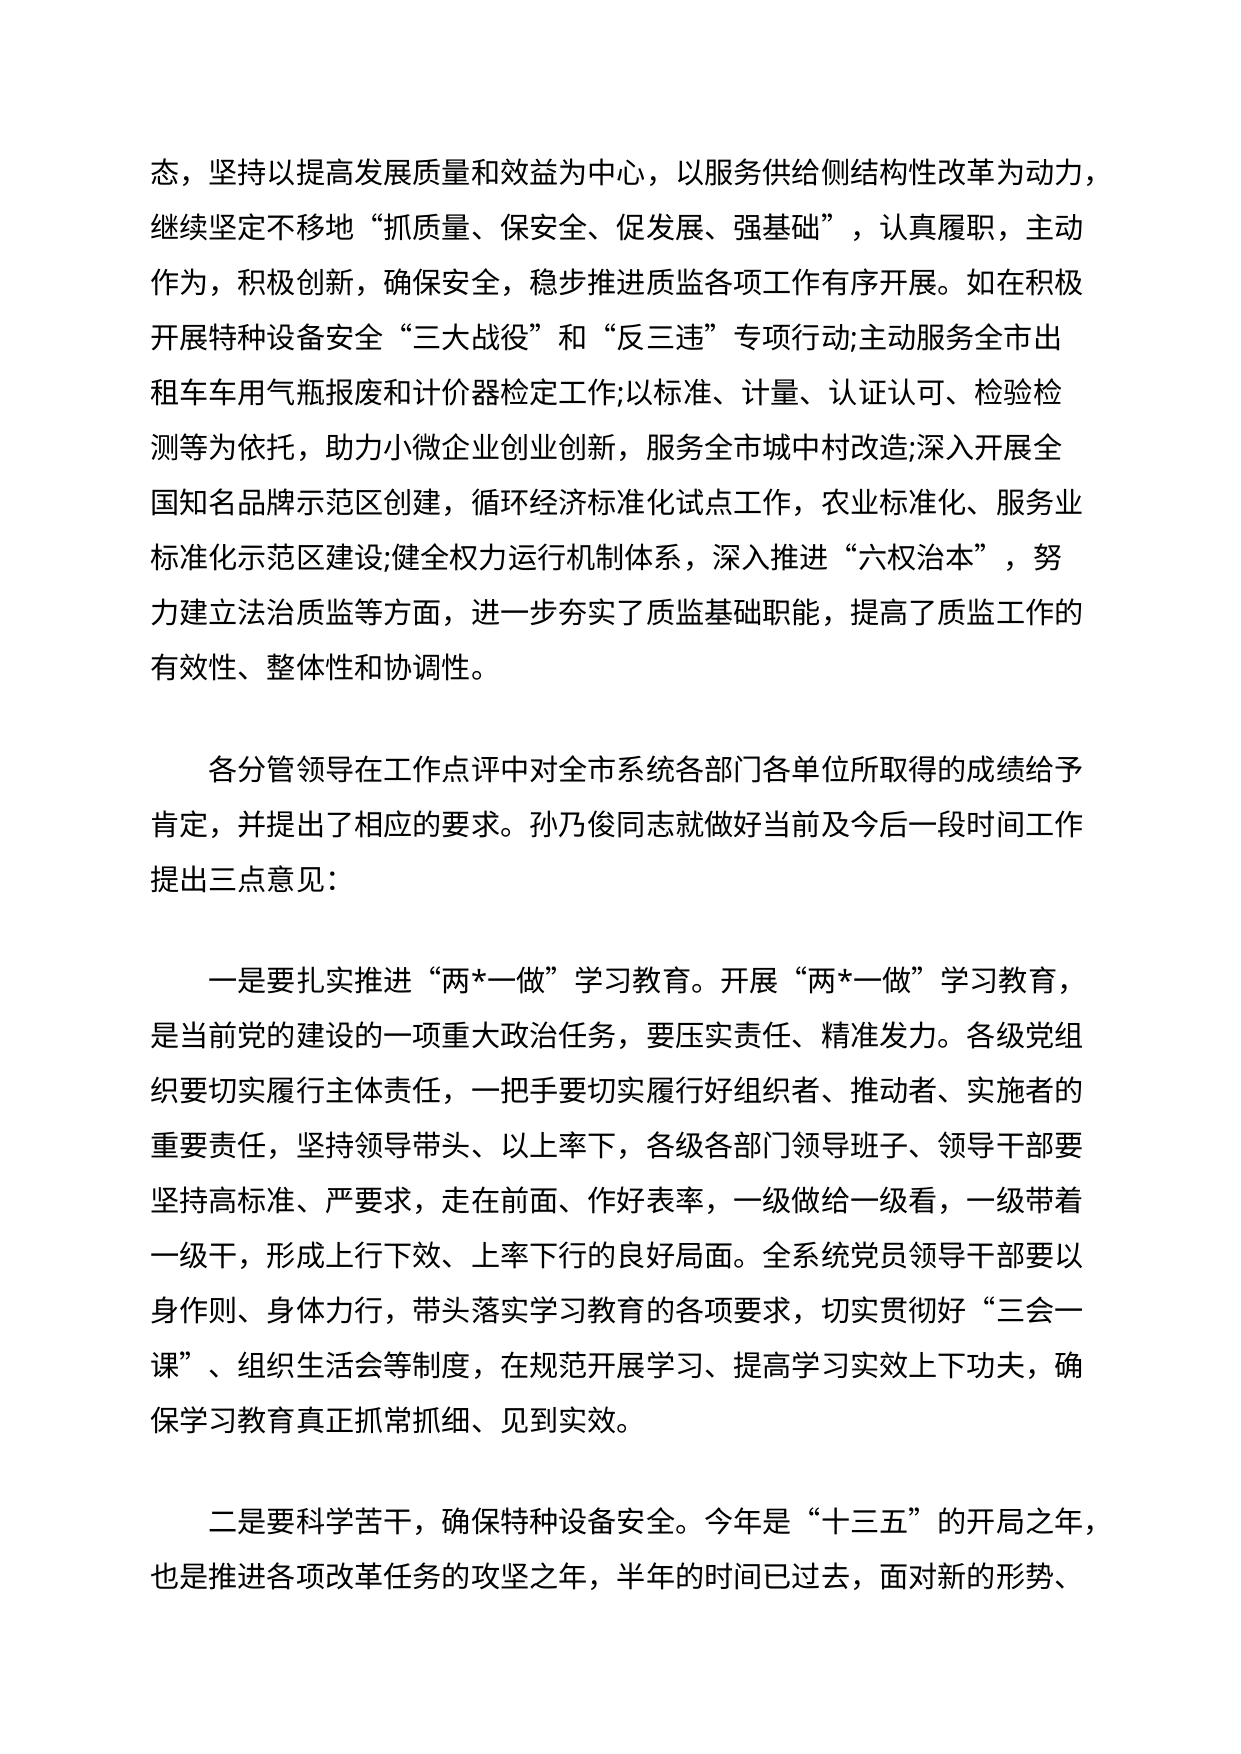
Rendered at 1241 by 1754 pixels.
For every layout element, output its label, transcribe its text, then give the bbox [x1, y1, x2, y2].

text 一是要扎实推进“两*一做”学习教育。开展“两*一做”学习教育，是当前党的建设的一项重大政治任务，要压实责任、精准发力。各级党组织要切实履行主体责任，一把手要切实履行好组织者、推动者、实施者的重要责任，坚持领导带头、以上率下，各级各部门领导班子、领导干部要坚持高标准、严要求，走在前面、作好表率，一级做给一级看，一级带着一级干，形成上行下效、上率下行的良好局面。全系统党员领导干部要以身作则、身体力行，带头落实学习教育的各项要求，切实贯彻好“三会一课”、组织生活会等制度，在规范开展学习、提高学习实效上下功夫，确保学习教育真正抓常抓细、见到实效。 [150, 958, 1090, 1439]
text 各分管领导在工作点评中对全市系统各部门各单位所取得的成绩给予肯定，并提出了相应的要求。孙乃俊同志就做好当前及今后一段时间工作提出三点意见： [150, 746, 1090, 898]
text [150, 150, 1090, 687]
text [150, 1499, 1090, 1596]
